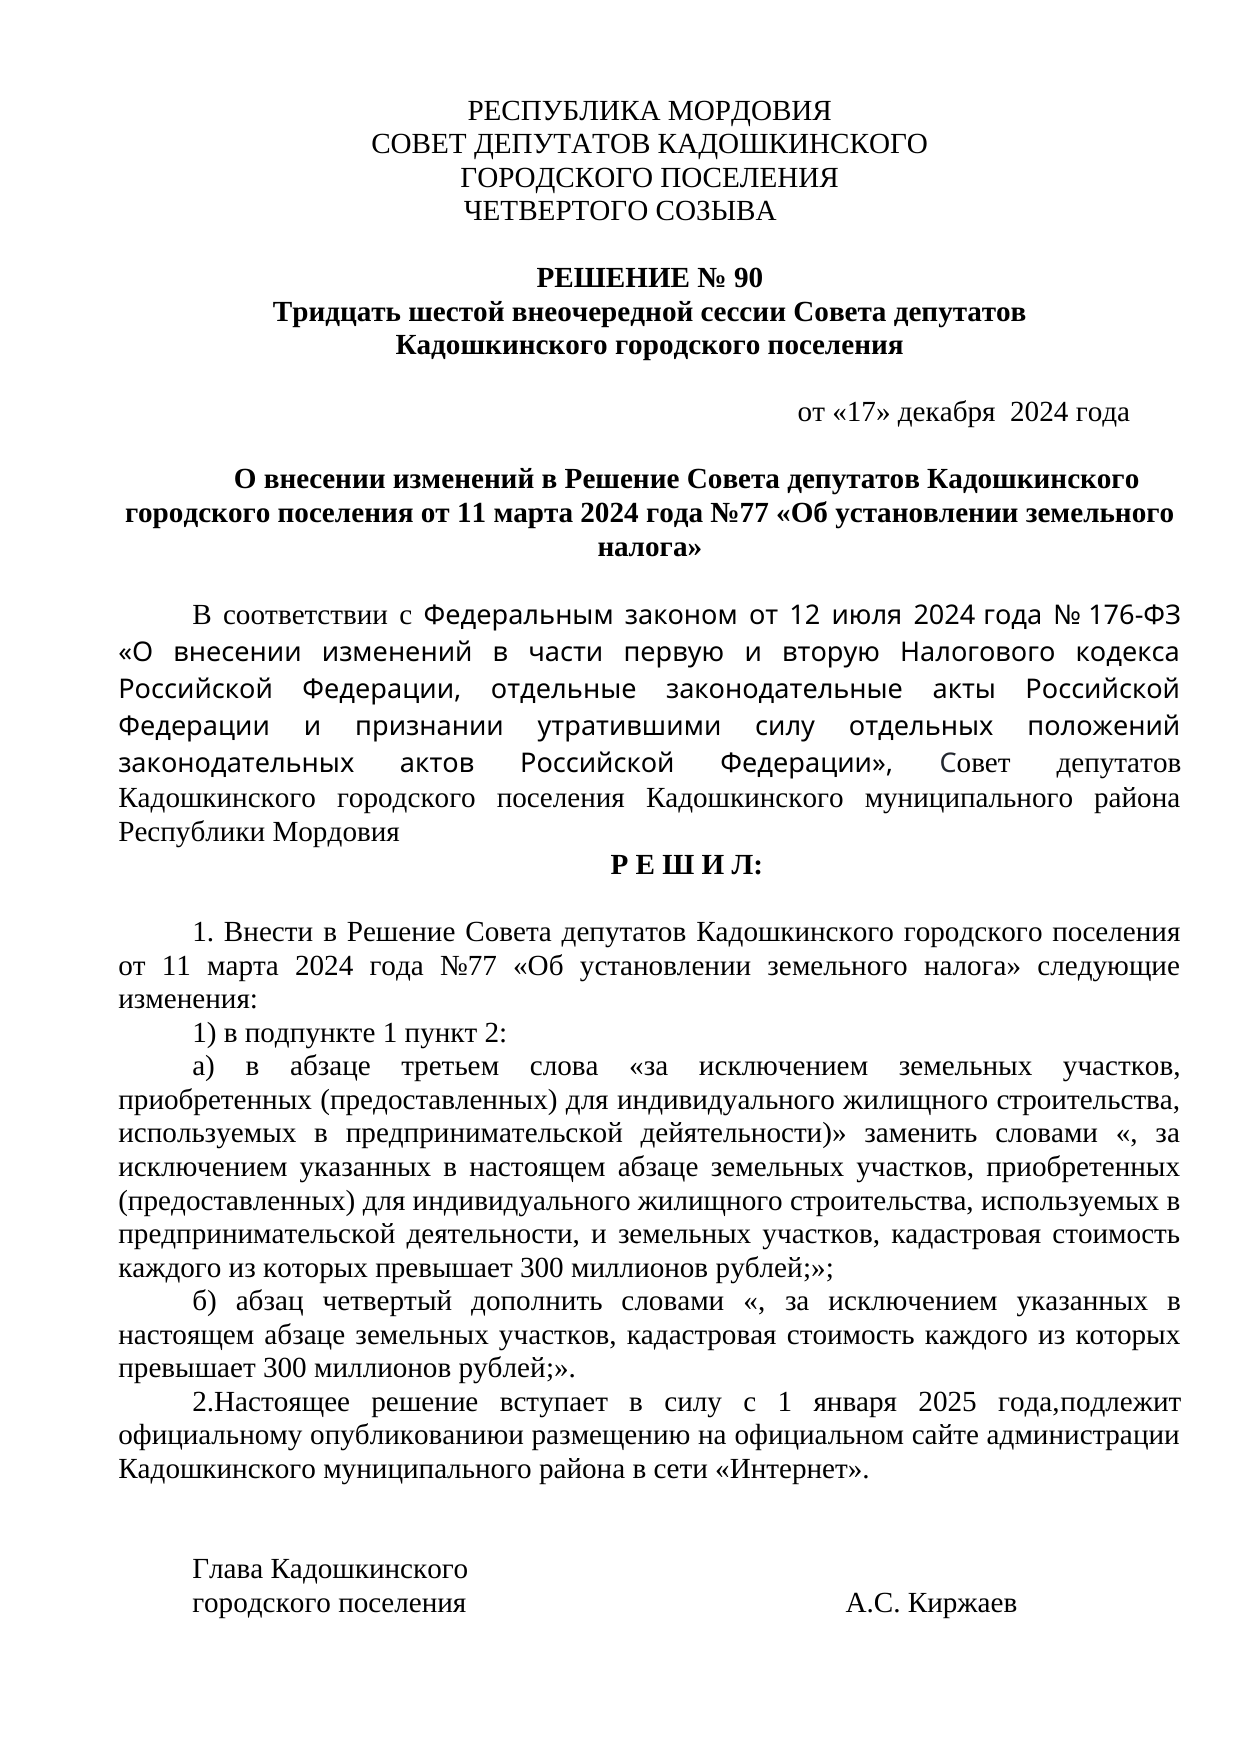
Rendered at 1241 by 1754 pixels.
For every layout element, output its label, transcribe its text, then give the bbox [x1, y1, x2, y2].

title Кадошкинского городского поселения [118, 327, 1181, 361]
text В соответствии с Федеральным законом от 12 июля 2024 года № 176-ФЗ «О внесении изменений в части первую и вторую Налогового кодекса Российской Федерации, отдельные законодательные акты Российской Федерации и признании утратившими силу отдельных положений законодательных актов Российской Федерации», Совет депутатов Кадошкинского городского поселения Кадошкинского муниципального района Республики Мордовия [118, 743, 1181, 847]
text а) в абзаце третьем слова «за исключением земельных участков, приобретенных (предоставленных) для индивидуального жилищного строительства, используемых в предпринимательской дейятельности)» заменить словами «, за исключением указанных в настоящем абзаце земельных участков, приобретенных (предоставленных) для индивидуального жилищного строительства, используемых в предпринимательской деятельности, и земельных участков, кадастровая стоимость каждого из которых превышает 300 миллионов рублей;»; [118, 1048, 1181, 1283]
title Тридцать шестой внеочередной сессии Совета депутатов [118, 294, 1181, 327]
text б) абзац четвертый дополнить словами «, за исключением указанных в настоящем абзаце земельных участков, кадастровая стоимость каждого из которых превышает 300 миллионов рублей;». [118, 1283, 1181, 1384]
title РЕШЕНИЕ № 90 [118, 260, 1181, 294]
title СОВЕТ ДЕПУТАТОВ КАДОШКИНСКОГО [118, 126, 1181, 160]
text городского поселения А.С. Киржаев [118, 1585, 1181, 1619]
text 2.Настоящее решение вступает в силу с 1 января 2025 года,подлежит официальному опубликованиюи размещению на официальном сайте администрации Кадошкинского муниципального района в сети «Интернет». [118, 1384, 1181, 1484]
text от «17» декабря 2024 года [118, 394, 1181, 428]
text Глава Кадошкинского [118, 1552, 1181, 1585]
title ГОРОДСКОГО ПОСЕЛЕНИЯ [118, 160, 1181, 193]
text Р Е Ш И Л: [118, 847, 1181, 881]
text 1) в подпункте 1 пункт 2: [118, 1015, 1181, 1048]
text О внесении изменений в Решение Совета депутатов Кадошкинского городского поселения от 11 марта 2024 года №77 «Об установлении земельного налога» [118, 462, 1181, 562]
text 1. Внести в Решение Совета депутатов Кадошкинского городского поселения от 11 марта 2024 года №77 «Об установлении земельного налога» следующие изменения: [118, 914, 1181, 1015]
title ЧЕТВЕРТОГО СОЗЫВА [118, 193, 1181, 227]
title РЕСПУБЛИКА МОРДОВИЯ [118, 93, 1181, 126]
